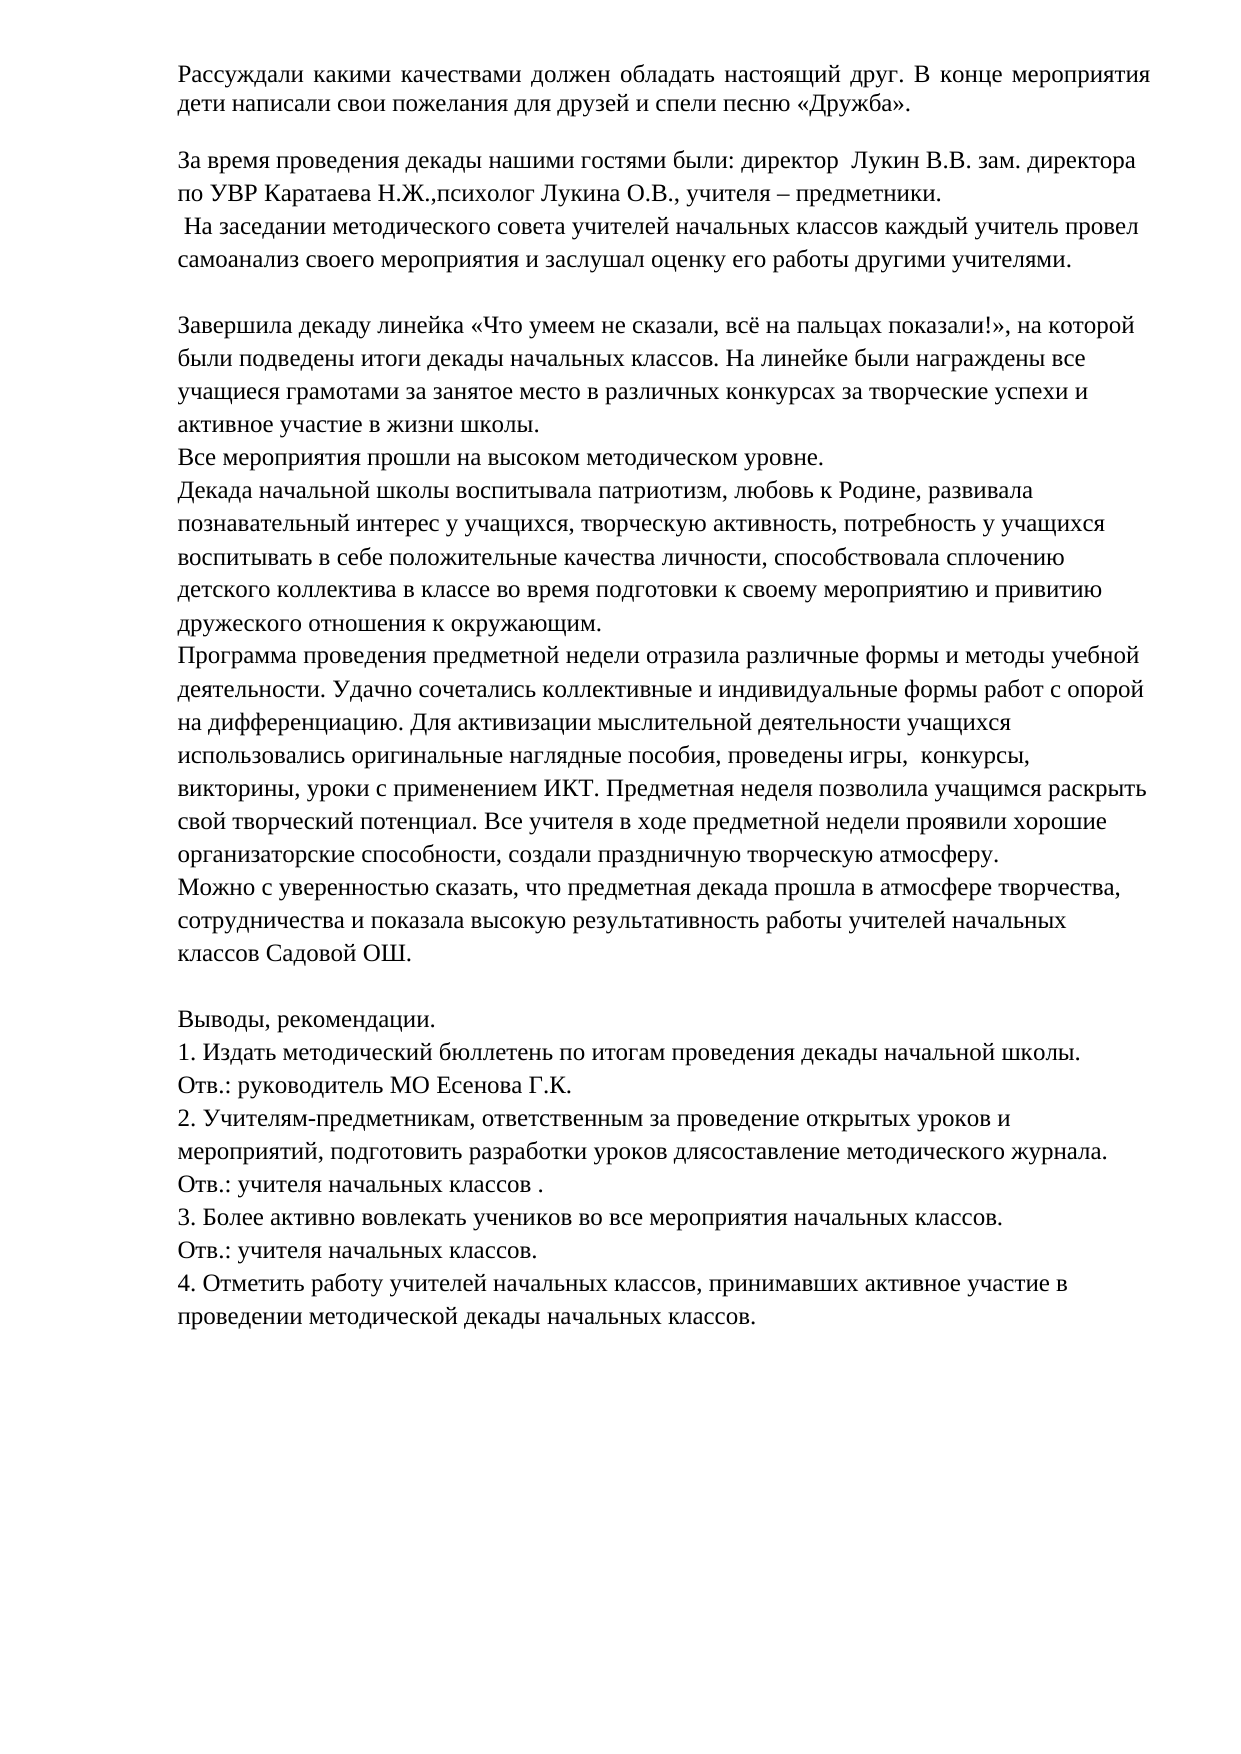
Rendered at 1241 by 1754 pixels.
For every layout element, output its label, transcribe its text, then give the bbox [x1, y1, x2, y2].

text За время проведения декады нашими гостями были: директор Лукин В.В. зам. директора по УВР Каратаева Н.Ж.,психолог Лукина О.В., учителя – предметники. На заседании методического совета учителей начальных классов каждый учитель провел самоанализ своего мероприятия и заслушал оценку его работы другими учителями. Завершила декаду линейка «Что умеем не сказали, всё на пальцах показали!», на которой были подведены итоги декады начальных классов. На линейке были награждены все учащиеся грамотами за занятое место в различных конкурсах за творческие успехи и активное участие в жизни школы. Все мероприятия прошли на высоком методическом уровне. Декада начальной школы воспитывала патриотизм, любовь к Родине, развивала познавательный интерес у учащихся, творческую активность, потребность у учащихся воспитывать в себе положительные качества личности, способствовала сплочению детского коллектива в классе во время подготовки к своему мероприятию и привитию дружеского отношения к окружающим. Программа проведения предметной недели отразила различные формы и методы учебной деятельности. Удачно сочетались коллективные и индивидуальные формы работ с опорой на дифференциацию. Для активизации мыслительной деятельности учащихся использовались оригинальные наглядные пособия, проведены игры, конкурсы, викторины, уроки с применением ИКТ. Предметная неделя позволила учащимся раскрыть свой творческий потенциал. Все учителя в ходе предметной недели проявили хорошие организаторские способности, создали праздничную творческую атмосферу. Можно с уверенностью сказать, что предметная декада прошла в атмосфере творчества, сотрудничества и показала высокую результативность работы учителей начальных классов Садовой ОШ. Выводы, рекомендации. 1. Издать методический бюллетень по итогам проведения декады начальной школы. Отв.: руководитель МО Есенова Г.К. 2. Учителям-предметникам, ответственным за проведение открытых уроков и мероприятий, подготовить разработки уроков длясоставление методического журнала. Отв.: учителя начальных классов . 3. Более активно вовлекать учеников во все мероприятия начальных классов. Отв.: учителя начальных классов. 4. Отметить работу учителей начальных классов, принимавших активное участие в проведении методической декады начальных классов. [177, 145, 1152, 1330]
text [177, 59, 1152, 117]
